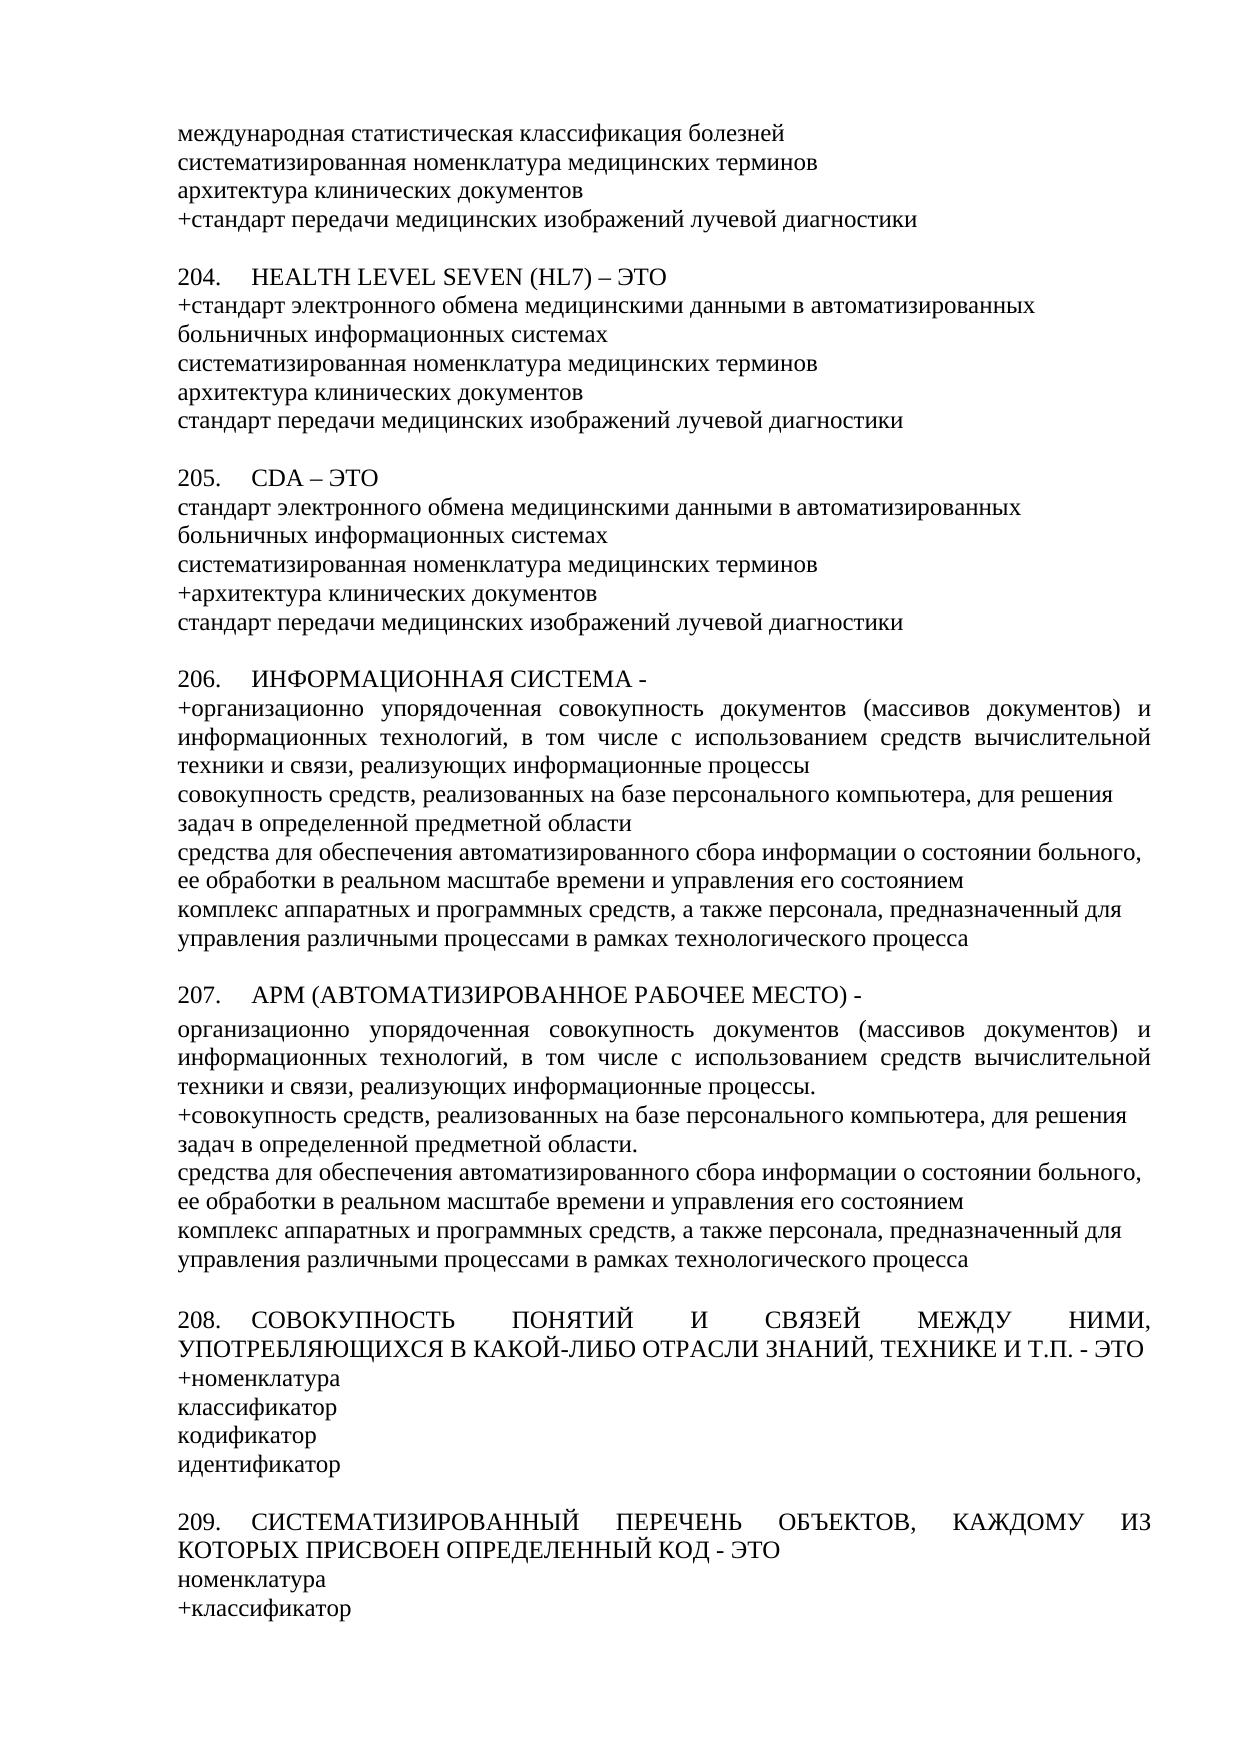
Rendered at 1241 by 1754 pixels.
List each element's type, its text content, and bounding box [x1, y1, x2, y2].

list CDA – ЭТО [177, 463, 1152, 492]
text средства для обеспечения автоматизированного сбора информации о состоянии больного, ее обработки в реальном масштабе времени и управления его состоянием [177, 1157, 1152, 1215]
list АРМ (АВТОМАТИЗИРОВАННОЕ РАБОЧЕЕ МЕСТО) - [177, 981, 1152, 1009]
text систематизированная номенклатура медицинских терминов [177, 549, 1152, 578]
text +совокупность средств, реализованных на базе персонального компьютера, для решения задач в определенной предметной области. [177, 1100, 1152, 1157]
text архитектура клинических документов [177, 377, 1152, 406]
text систематизированная номенклатура медицинских терминов [177, 147, 1152, 176]
text классификатор [177, 1392, 1152, 1420]
text международная статистическая классификация болезней [177, 118, 1152, 147]
text кодификатор [177, 1420, 1152, 1449]
text +номенклатура [177, 1363, 1152, 1392]
text стандарт передачи медицинских изображений лучевой диагностики [177, 607, 1152, 636]
list HEALTH LEVEL SEVEN (HL7) – ЭТО [177, 262, 1152, 291]
list ИНФОРМАЦИОННАЯ СИСТЕМА - [177, 664, 1152, 693]
text архитектура клинических документов [177, 176, 1152, 204]
text средства для обеспечения автоматизированного сбора информации о состоянии больного, ее обработки в реальном масштабе времени и управления его состоянием [177, 837, 1152, 894]
text стандарт передачи медицинских изображений лучевой диагностики [177, 406, 1152, 434]
text номенклатура [177, 1564, 1152, 1593]
text +стандарт передачи медицинских изображений лучевой диагностики [177, 204, 1152, 233]
list СОВОКУПНОСТЬ ПОНЯТИЙ И СВЯЗЕЙ МЕЖДУ НИМИ, УПОТРЕБЛЯЮЩИХСЯ В КАКОЙ-ЛИБО ОТРАСЛИ ЗНАНИЙ, ТЕХНИКЕ И Т.П. - ЭТО [177, 1305, 1152, 1363]
text комплекс аппаратных и программных средств, а также персонала, предназначенный для управления различными процессами в рамках технологического процесса [177, 894, 1152, 952]
text идентификатор [177, 1449, 1152, 1478]
text +организационно упорядоченная совокупность документов (массивов документов) и информационных технологий, в том числе с использованием средств вычислительной техники и связи, реализующих информационные процессы [177, 693, 1152, 779]
text организационно упорядоченная совокупность документов (массивов документов) и информационных технологий, в том числе с использованием средств вычислительной техники и связи, реализующих информационные процессы. [177, 1014, 1152, 1100]
text совокупность средств, реализованных на базе персонального компьютера, для решения задач в определенной предметной области [177, 779, 1152, 837]
text +архитектура клинических документов [177, 578, 1152, 607]
list СИСТЕМАТИЗИРОВАННЫЙ ПЕРЕЧЕНЬ ОБЪЕКТОВ, КАЖДОМУ ИЗ КОТОРЫХ ПРИСВОЕН ОПРЕДЕЛЕННЫЙ КОД - ЭТО [177, 1507, 1152, 1564]
text систематизированная номенклатура медицинских терминов [177, 348, 1152, 377]
text стандарт электронного обмена медицинскими данными в автоматизированных больничных информационных системах [177, 492, 1152, 549]
text +классификатор [177, 1593, 1152, 1622]
text +стандарт электронного обмена медицинскими данными в автоматизированных больничных информационных системах [177, 291, 1152, 348]
text комплекс аппаратных и программных средств, а также персонала, предназначенный для управления различными процессами в рамках технологического процесса [177, 1215, 1152, 1272]
